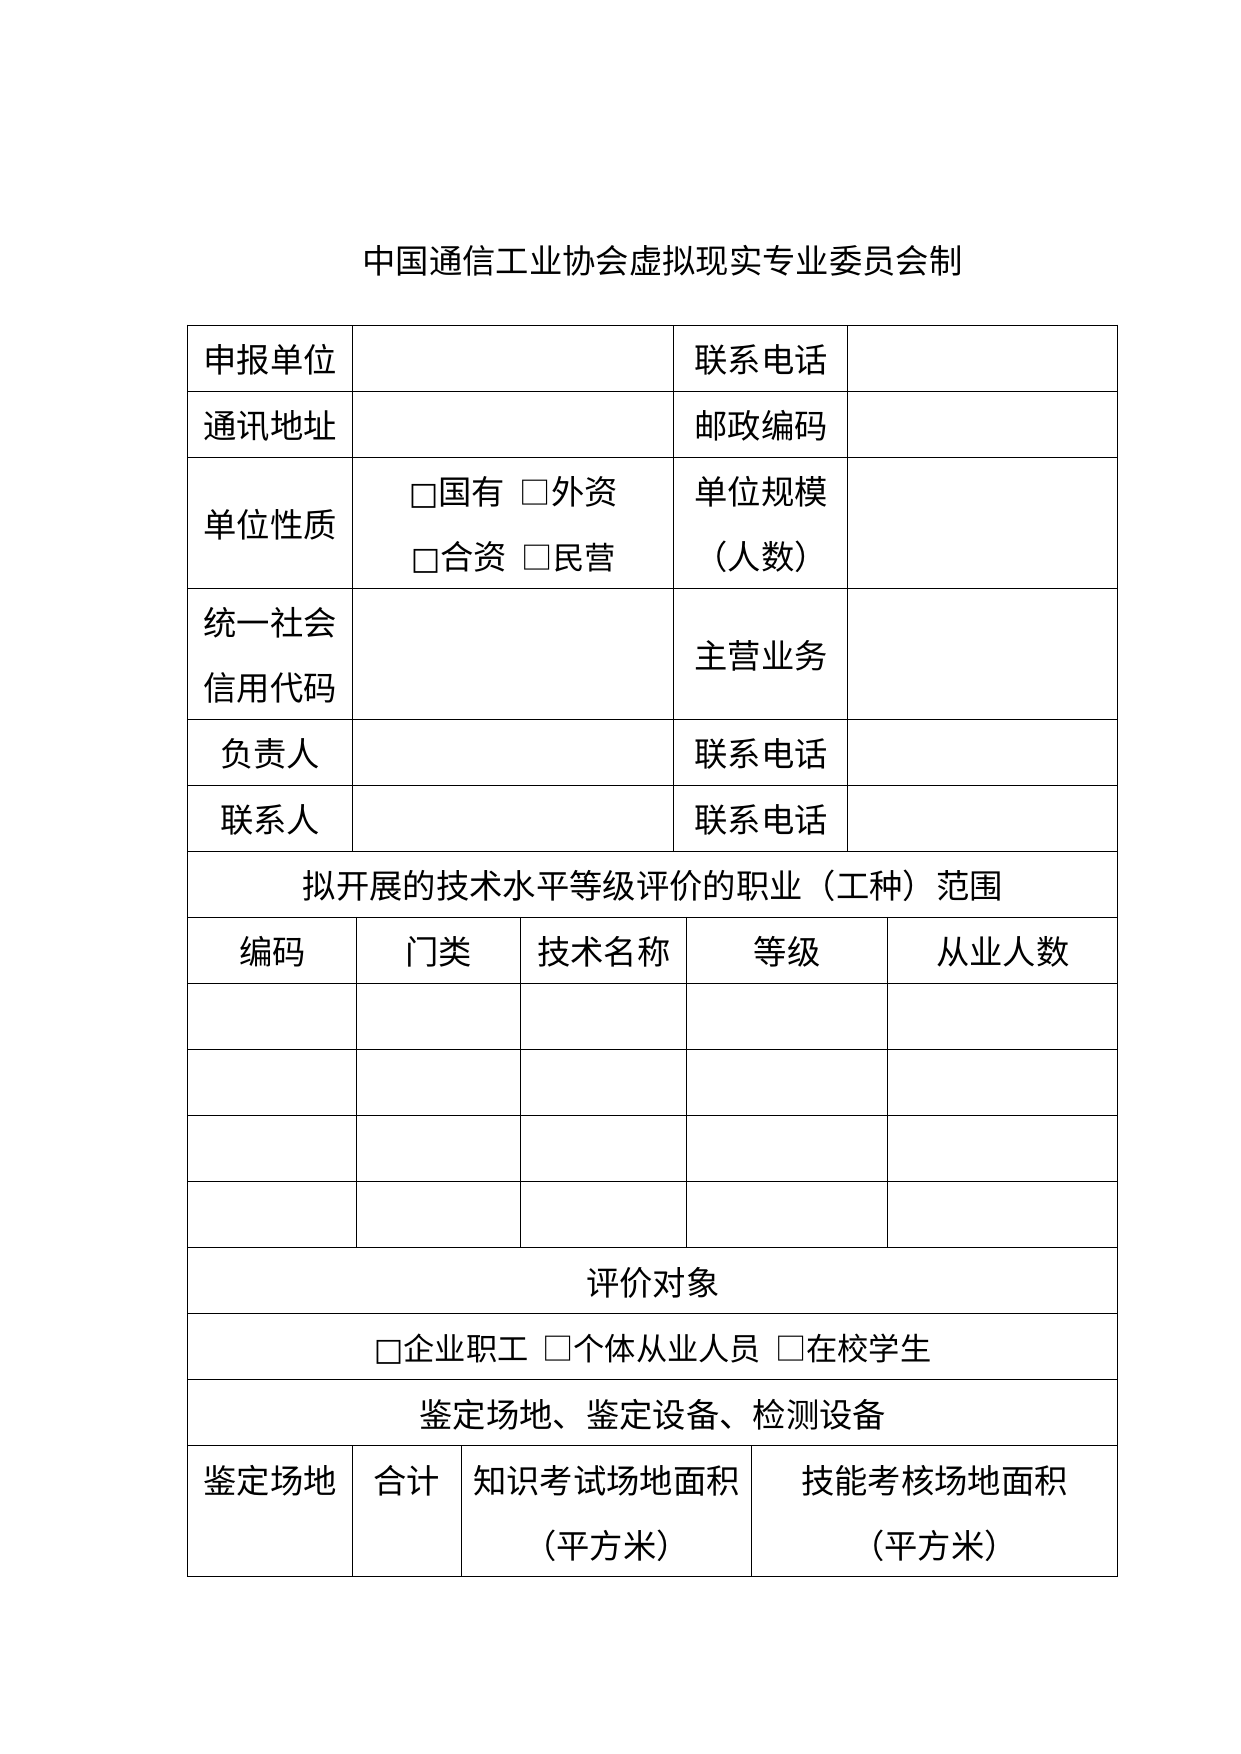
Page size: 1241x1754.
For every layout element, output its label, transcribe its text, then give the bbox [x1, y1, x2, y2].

table_cell 鉴定场地 [188, 1446, 352, 1576]
table_cell 联系人 [188, 786, 352, 851]
table_cell 联系电话 [674, 720, 847, 785]
table_cell 负责人 [188, 720, 352, 785]
table_header [848, 326, 1117, 391]
table_cell 拟开展的技术水平等级评价的职业（工种）范围 [188, 852, 1117, 917]
table_cell 评价对象 [188, 1248, 1117, 1313]
table_cell 联系电话 [674, 786, 847, 851]
table_header [353, 326, 673, 391]
table_cell [687, 984, 887, 1049]
table_cell [188, 984, 356, 1049]
table_cell [357, 1116, 520, 1181]
table_cell 通讯地址 [188, 392, 352, 457]
table_cell [848, 720, 1117, 785]
table_cell [357, 1182, 520, 1247]
table_cell 编码 [188, 918, 356, 983]
table_cell [521, 1182, 686, 1247]
table_cell [353, 589, 673, 719]
table_cell □国有 □外资 □合资 □民营 [353, 458, 673, 588]
table_cell [848, 589, 1117, 719]
table_cell [848, 392, 1117, 457]
table_header 联系电话 [674, 326, 847, 391]
table_cell [848, 458, 1117, 588]
table_cell [521, 1116, 686, 1181]
table_cell □企业职工 □个体从业人员 □在校学生 [188, 1314, 1117, 1379]
table_cell [353, 786, 673, 851]
table_cell [687, 1182, 887, 1247]
table_cell [521, 1050, 686, 1115]
table_cell [521, 984, 686, 1049]
table_cell 从业人数 [888, 918, 1117, 983]
table_cell [357, 1050, 520, 1115]
table_cell [848, 786, 1117, 851]
text 中国通信工业协会虚拟现实专业委员会制 [187, 227, 1137, 292]
table_cell [353, 392, 673, 457]
table_cell 鉴定场地、鉴定设备、检测设备 [188, 1380, 1117, 1445]
table_cell [188, 1116, 356, 1181]
table_cell [188, 1182, 356, 1247]
table_cell 技术名称 [521, 918, 686, 983]
table_cell 合计 [353, 1446, 461, 1576]
table_cell [888, 1116, 1117, 1181]
table_cell 主营业务 [674, 589, 847, 719]
table_cell [353, 720, 673, 785]
table_cell 单位规模 （人数） [674, 458, 847, 588]
table_header 申报单位 [188, 326, 352, 391]
table_cell [888, 1050, 1117, 1115]
table_cell [888, 984, 1117, 1049]
table_cell 知识考试场地面积 （平方米） [462, 1446, 751, 1576]
table_cell 门类 [357, 918, 520, 983]
table_cell 技能考核场地面积 （平方米） [752, 1446, 1117, 1576]
table_cell [687, 1116, 887, 1181]
table_cell [188, 1050, 356, 1115]
table_cell 等级 [687, 918, 887, 983]
table_cell [357, 984, 520, 1049]
table_cell [888, 1182, 1117, 1247]
table_cell [687, 1050, 887, 1115]
table_cell 单位性质 [188, 458, 352, 588]
table_cell 统一社会信用代码 [188, 589, 352, 719]
table_cell 邮政编码 [674, 392, 847, 457]
